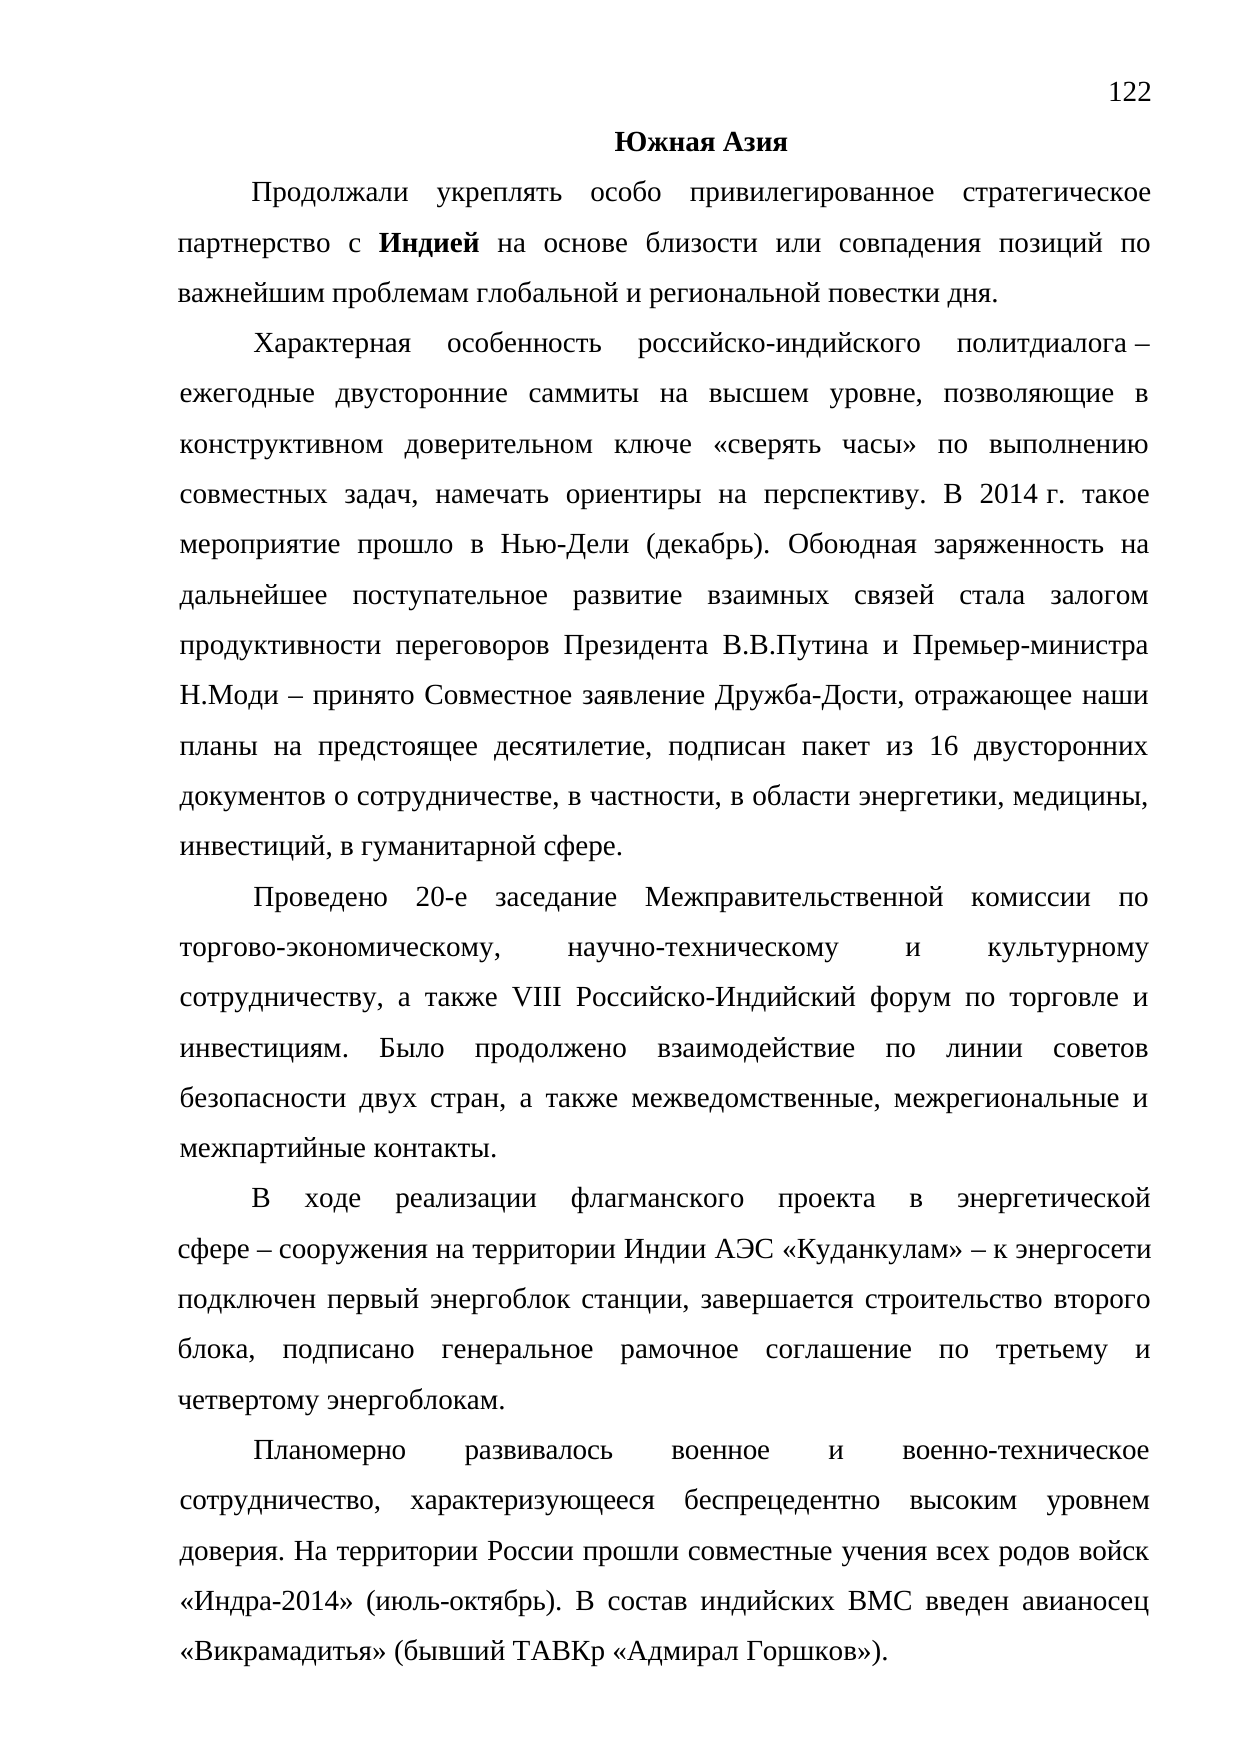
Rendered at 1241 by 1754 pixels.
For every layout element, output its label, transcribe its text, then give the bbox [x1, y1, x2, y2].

text В ходе реализации флагманского проекта в энергетической сфере – сооружения на территории Индии АЭС «Куданкулам» – к энергосети подключен первый энергоблок станции, завершается строительство второго блока, подписано генеральное рамочное соглашение по третьему и четвертому энергоблокам. [177, 1181, 1152, 1415]
text Южная Азия [177, 124, 1152, 158]
text Планомерно развивалось военное и военно-техническое сотрудничество, характеризующееся беспрецедентно высоким уровнем доверия. На территории России прошли совместные учения всех родов войск «Индра-2014» (июль-октябрь). В состав индийских ВМС введен авианосец «Викрамадитья» (бывший ТАВКр «Адмирал Горшков»). [179, 1432, 1149, 1667]
text Продолжали укреплять особо привилегированное стратегическое партнерство с Индией на основе близости или совпадения позиций по важнейшим проблемам глобальной и региональной повестки дня. [177, 174, 1152, 308]
text Характерная особенность российско-индийского политдиалога –ежегодные двусторонние саммиты на высшем уровне, позволяющие в конструктивном доверительном ключе «сверять часы» по выполнению совместных задач, намечать ориентиры на перспективу. В 2014 г. такое мероприятие прошло в Нью-Дели (декабрь). Обоюдная заряженность на дальнейшее поступательное развитие взаимных связей стала залогом продуктивности переговоров Президента В.В.Путина и Премьер-министра Н.Моди – принято Совместное заявление Дружба-Дости, отражающее наши планы на предстоящее десятилетие, подписан пакет из 16 двусторонних документов о сотрудничестве, в частности, в области энергетики, медицины, инвестиций, в гуманитарной сфере. [179, 325, 1149, 862]
text Проведено 20-е заседание Межправительственной комиссии по торгово-экономическому, научно-техническому и культурному сотрудничеству, а также VIII Российско-Индийский форум по торговле и инвестициям. Было продолжено взаимодействие по линии советов безопасности двух стран, а также межведомственные, межрегиональные и межпартийные контакты. [179, 879, 1149, 1164]
